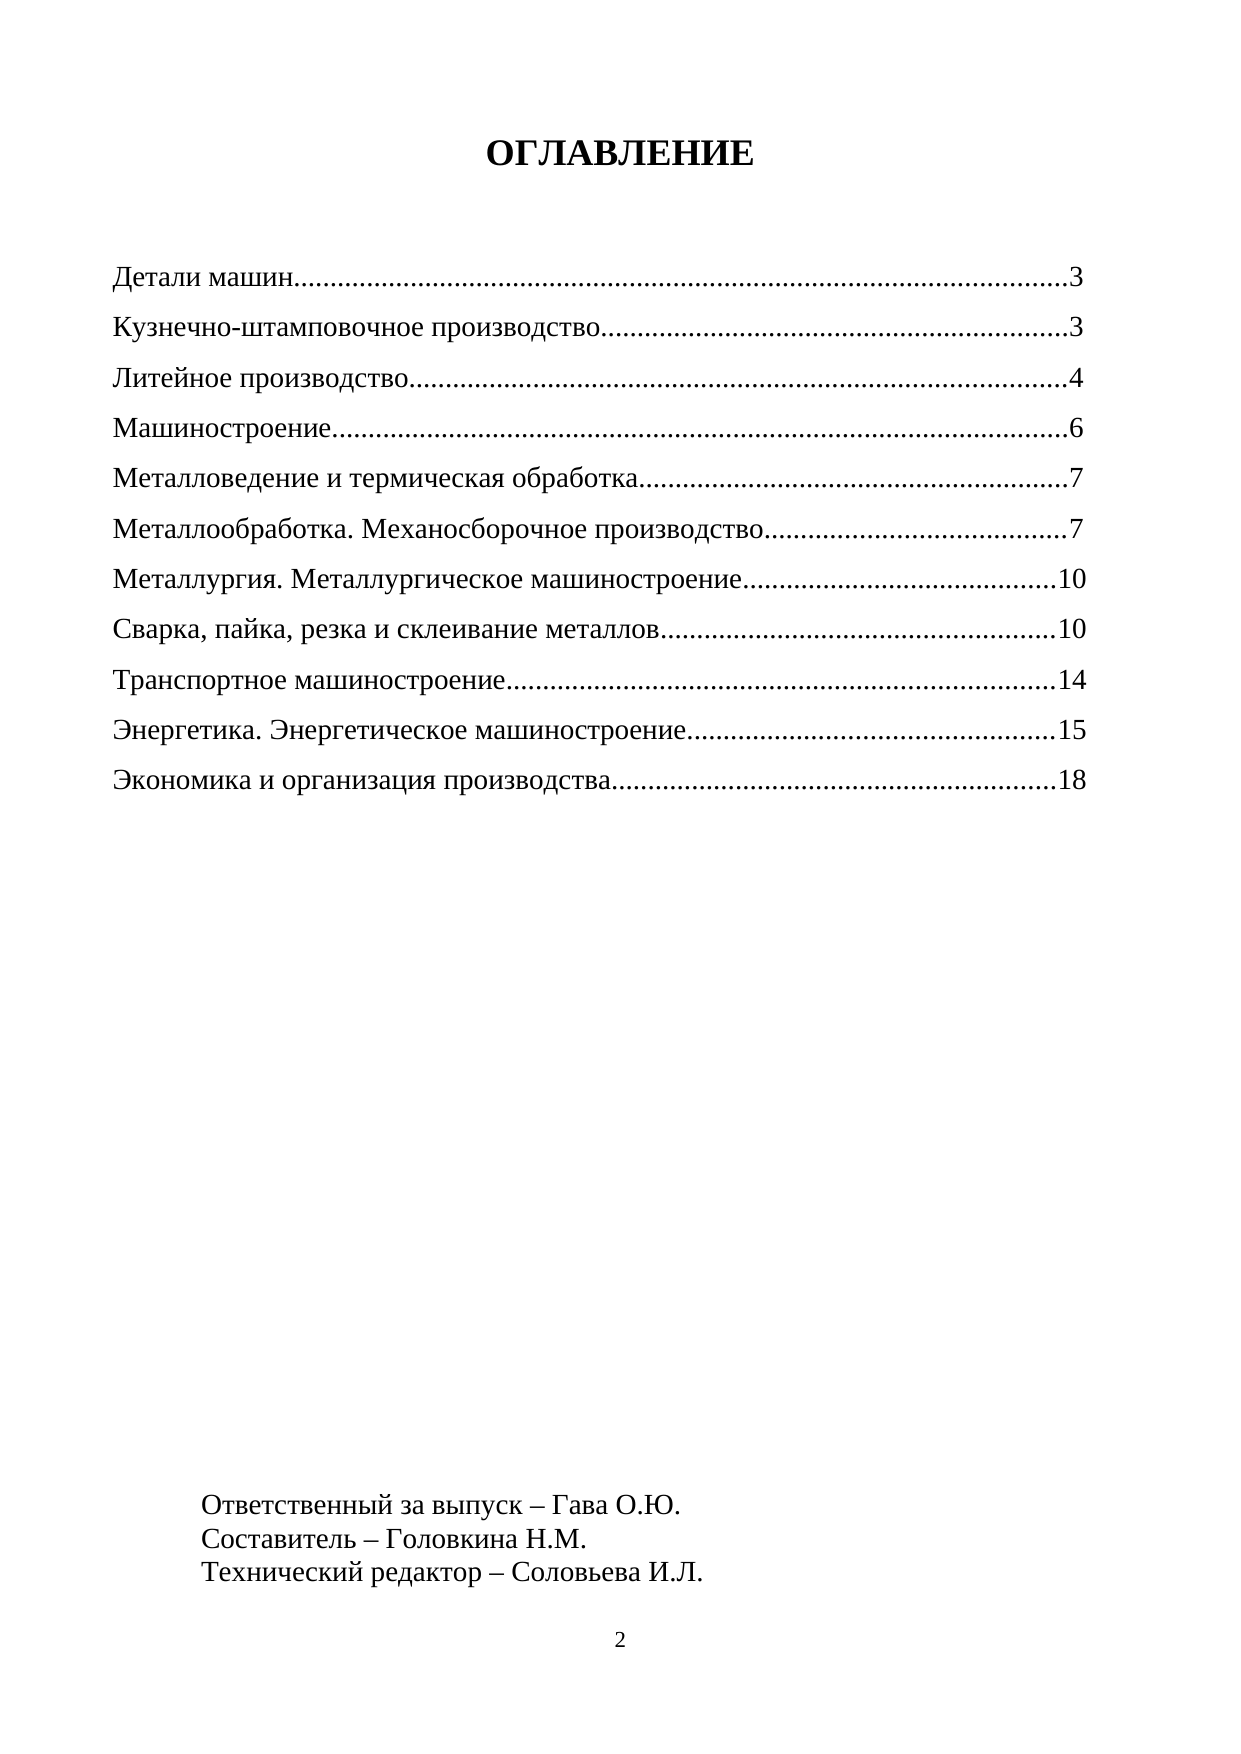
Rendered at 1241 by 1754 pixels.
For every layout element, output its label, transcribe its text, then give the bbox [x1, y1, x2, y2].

text Энергетика. Энергетическое машиностроение 15 [112, 712, 1128, 746]
text Сварка, пайка, резка и склеивание металлов 10 [112, 611, 1128, 645]
text Транспортное машиностроение 14 [112, 662, 1128, 695]
text Детали машин 3 [112, 259, 1128, 293]
text Технический редактор – Соловьева И.Л. [201, 1554, 1128, 1588]
text Металлообработка. Механосборочное производство 7 [112, 511, 1128, 544]
text Металлургия. Металлургическое машиностроение 10 [112, 561, 1128, 595]
text Кузнечно-штамповочное производство 3 [112, 309, 1128, 343]
text Машиностроение 6 [112, 410, 1128, 444]
text Литейное производство 4 [112, 360, 1128, 393]
text Металловедение и термическая обработка 7 [112, 461, 1128, 494]
text Ответственный за выпуск – Гава О.Ю. [201, 1487, 1128, 1521]
text Составитель – Головкина Н.М. [201, 1521, 1128, 1554]
subtitle ОГЛАВЛЕНИЕ [112, 130, 1128, 173]
text Экономика и организация производства 18 [112, 762, 1128, 796]
